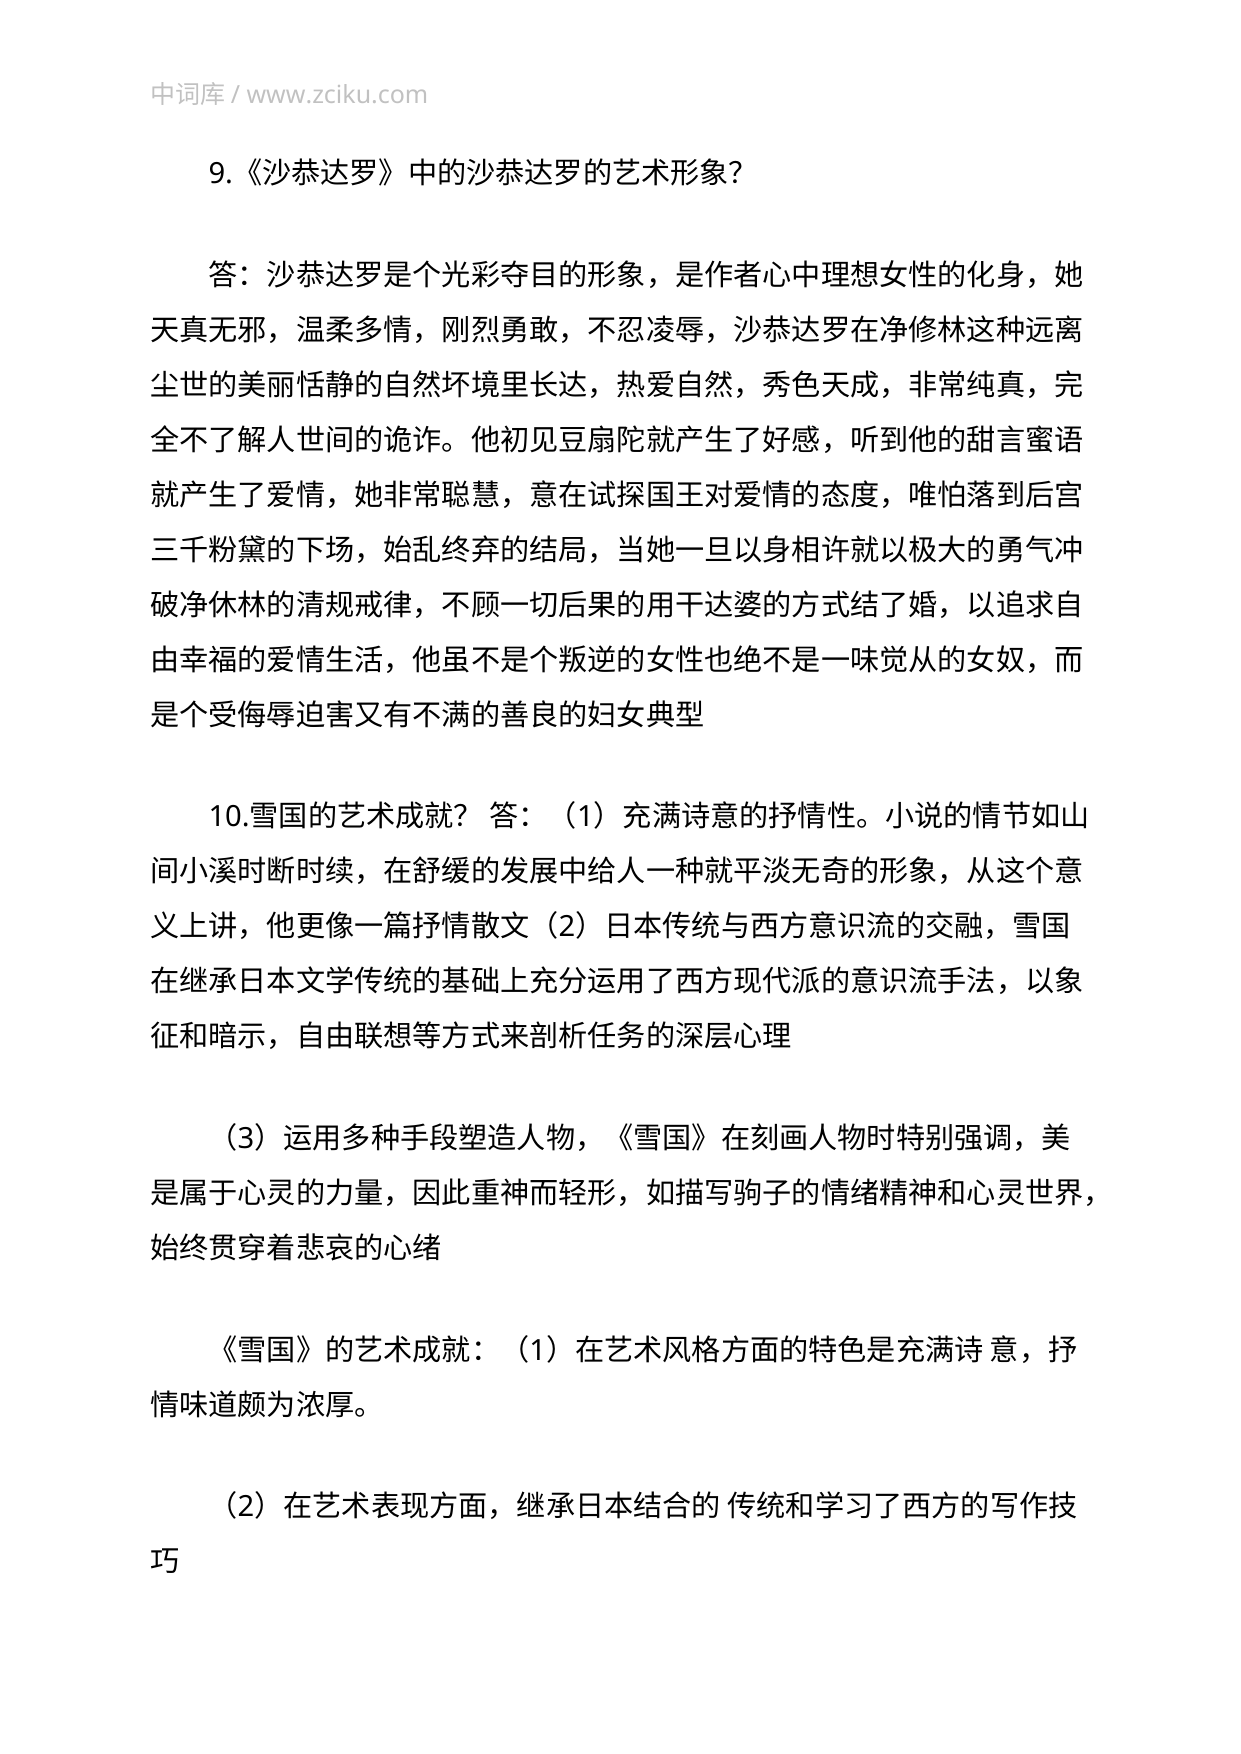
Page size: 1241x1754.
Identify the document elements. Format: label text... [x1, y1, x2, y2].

text （2）在艺术表现方面，继承日本结合的 传统和学习了西方的写作技巧 [150, 1483, 1090, 1580]
text （3）运用多种手段塑造人物，《雪国》在刻画人物时特别强调，美是属于心灵的力量，因此重神而轻形，如描写驹子的情绪精神和心灵世界，始终贯穿着悲哀的心绪 [150, 1114, 1090, 1267]
text 答：沙恭达罗是个光彩夺目的形象，是作者心中理想女性的化身，她天真无邪，温柔多情，刚烈勇敢，不忍凌辱，沙恭达罗在净修林这种远离尘世的美丽恬静的自然坏境里长达，热爱自然，秀色天成，非常纯真，完全不了解人世间的诡诈。他初见豆扇陀就产生了好感，听到他的甜言蜜语就产生了爱情，她非常聪慧，意在试探国王对爱情的态度，唯怕落到后宫三千粉黛的下场，始乱终弃的结局，当她一旦以身相许就以极大的勇气冲破净休林的清规戒律，不顾一切后果的用干达婆的方式结了婚，以追求自由幸福的爱情生活，他虽不是个叛逆的女性也绝不是一味觉从的女奴，而是个受侮辱迫害又有不满的善良的妇女典型 [150, 252, 1090, 733]
text 《雪国》的艺术成就：（1）在艺术风格方面的特色是充满诗 意，抒情味道颇为浓厚。 [150, 1326, 1090, 1423]
text 10.雪国的艺术成就？ 答：（1）充满诗意的抒情性。小说的情节如山间小溪时断时续，在舒缓的发展中给人一种就平淡无奇的形象，从这个意义上讲，他更像一篇抒情散文（2）日本传统与西方意识流的交融，雪国在继承日本文学传统的基础上充分运用了西方现代派的意识流手法，以象征和暗示，自由联想等方式来剖析任务的深层心理 [150, 793, 1090, 1055]
text 9.《沙恭达罗》中的沙恭达罗的艺术形象？ [150, 150, 1090, 192]
